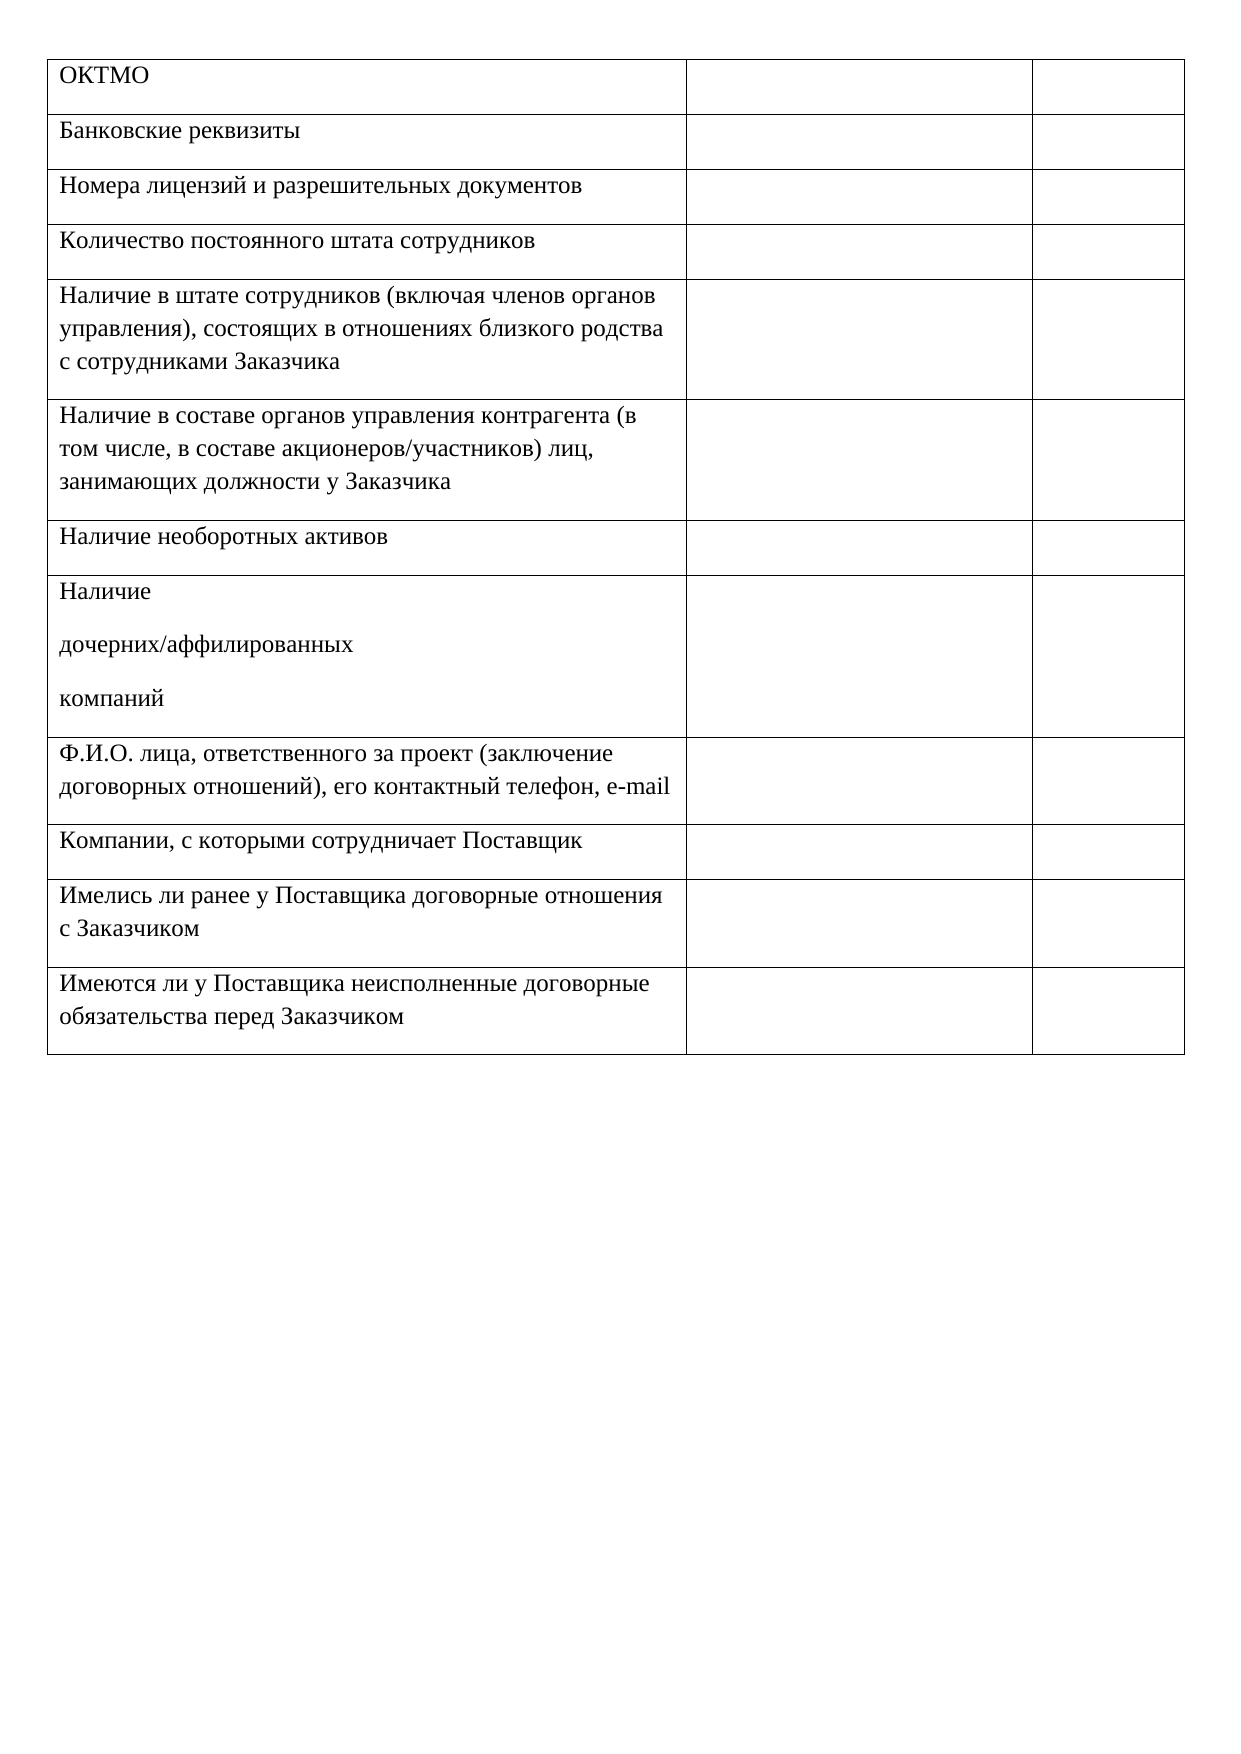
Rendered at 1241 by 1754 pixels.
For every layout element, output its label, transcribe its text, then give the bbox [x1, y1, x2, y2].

table_cell Банковские реквизиты [48, 115, 686, 169]
table_cell [687, 825, 1032, 879]
table_cell [687, 576, 1032, 737]
table_cell [1033, 225, 1184, 279]
table_cell [1033, 738, 1184, 824]
table_cell Наличие дочерних/аффилированных компаний [48, 576, 686, 737]
table_cell [687, 170, 1032, 224]
table_cell [687, 968, 1032, 1054]
table_cell Количество постоянного штата сотрудников [48, 225, 686, 279]
table_cell Наличие необоротных активов [48, 521, 686, 575]
table_cell Ф.И.О. лица, ответственного за проект (заключение договорных отношений), его контактный телефон, e-mail [48, 738, 686, 824]
table_cell [687, 521, 1032, 575]
table_cell [1033, 521, 1184, 575]
table_cell Наличие в составе органов управления контрагента (в том числе, в составе акционеров/участников) лиц, занимающих должности у Заказчика [48, 400, 686, 520]
table_cell [1033, 170, 1184, 224]
table_cell Имелись ли ранее у Поставщика договорные отношения с Заказчиком [48, 880, 686, 967]
table_cell [1033, 576, 1184, 737]
table_cell Номера лицензий и разрешительных документов [48, 170, 686, 224]
table_cell [687, 880, 1032, 967]
table_cell [687, 60, 1032, 114]
table_cell [1033, 400, 1184, 520]
table_cell Наличие в штате сотрудников (включая членов органов управления), состоящих в отношениях близкого родства с сотрудниками Заказчика [48, 280, 686, 399]
table_cell [1033, 280, 1184, 399]
table_cell [687, 738, 1032, 824]
table_cell [1033, 115, 1184, 169]
table_cell ОКТМО [48, 60, 686, 114]
table_cell Компании, с которыми сотрудничает Поставщик [48, 825, 686, 879]
table_cell [1033, 968, 1184, 1054]
table_cell [1033, 60, 1184, 114]
table_cell [1033, 880, 1184, 967]
table_cell [1033, 825, 1184, 879]
table_cell [687, 115, 1032, 169]
table_cell Имеются ли у Поставщика неисполненные договорные обязательства перед Заказчиком [48, 968, 686, 1054]
table_cell [687, 225, 1032, 279]
table_cell [687, 280, 1032, 399]
table_cell [687, 400, 1032, 520]
